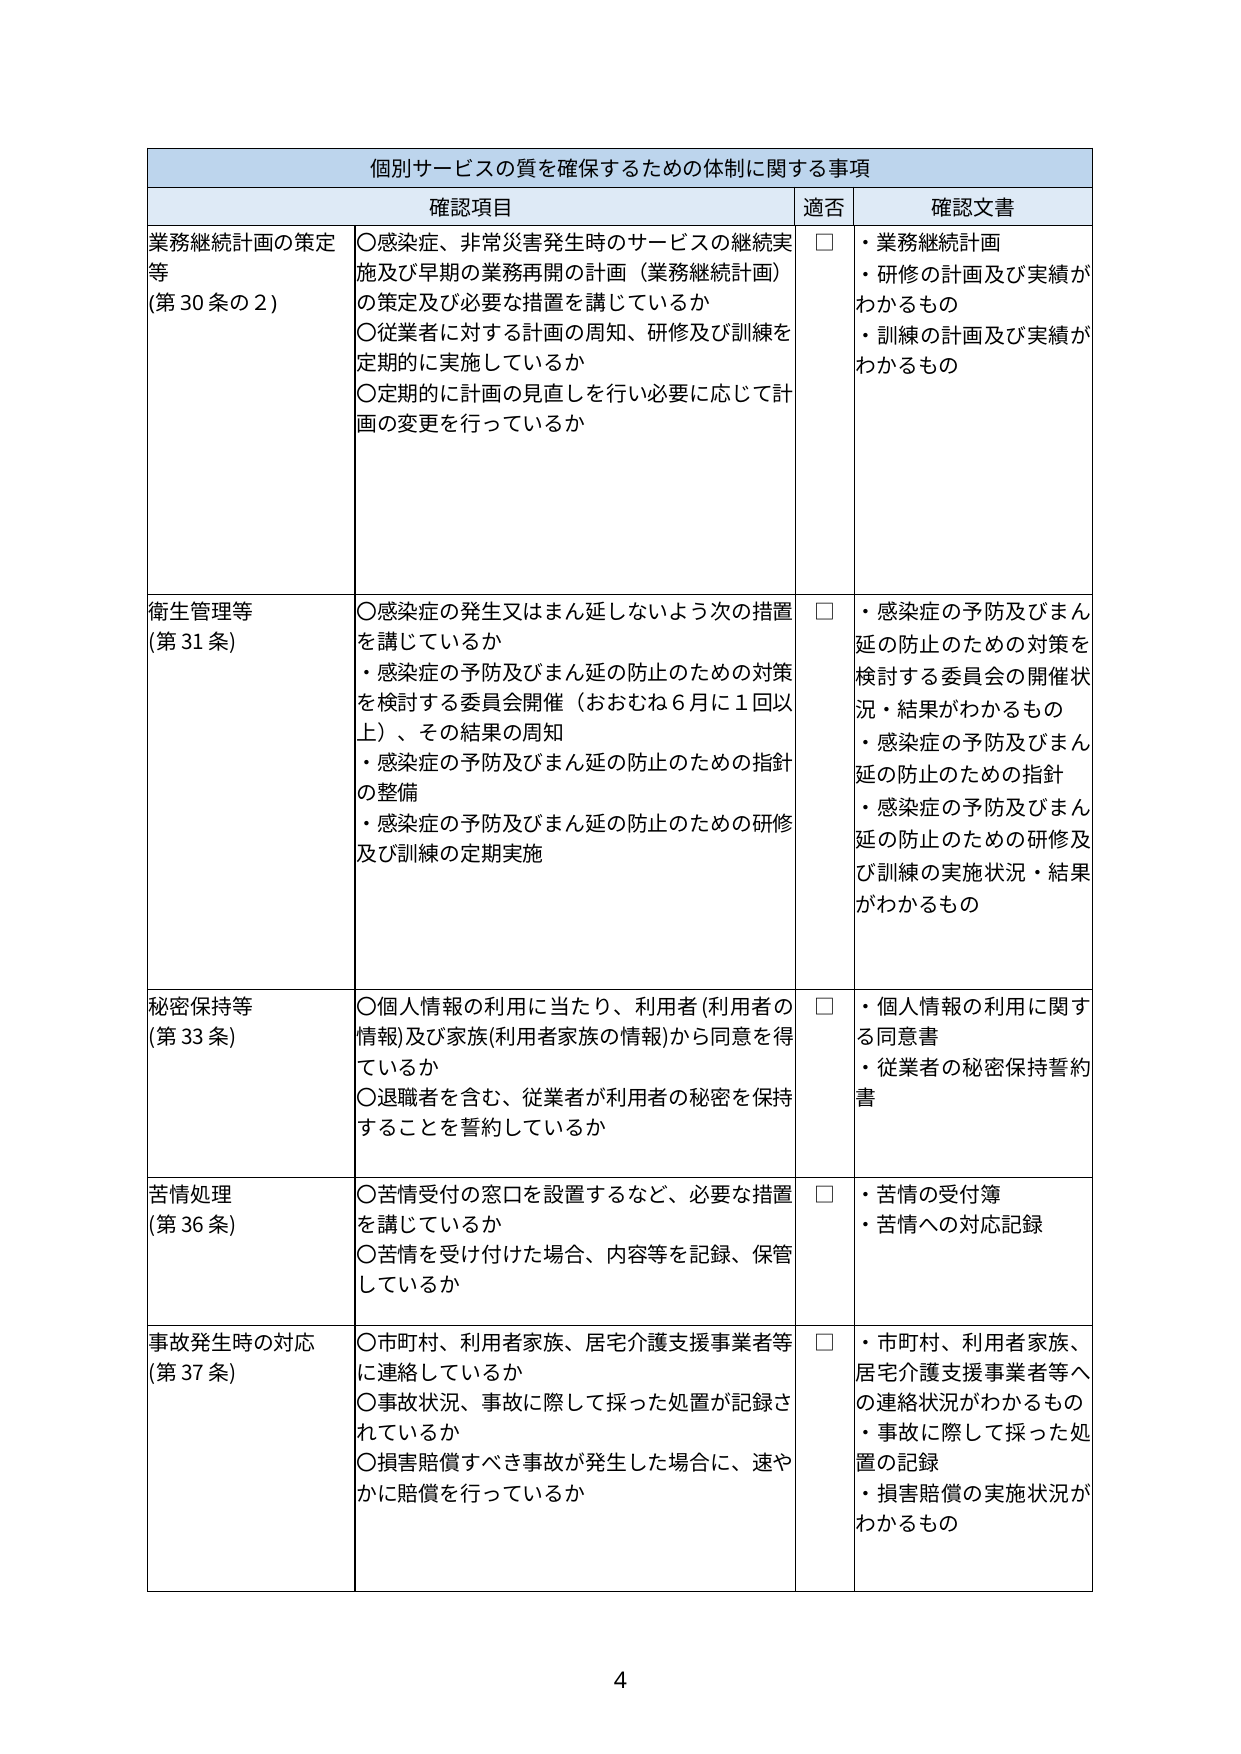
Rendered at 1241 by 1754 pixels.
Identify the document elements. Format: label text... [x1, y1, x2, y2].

table_cell 〇個人情報の利用に当たり、利用者(利用者の情報)及び家族(利用者家族の情報)から同意を得ているか 〇退職者を含む、従業者が利用者の秘密を保持することを誓約しているか [356, 990, 795, 1177]
table_cell ・苦情の受付簿 ・苦情への対応記録 [855, 1178, 1092, 1325]
table_cell □ [796, 990, 854, 1177]
table_cell 衛生管理等 (第31条) [148, 595, 354, 989]
table_cell 個別サービスの質を確保するための体制に関する事項 [148, 149, 1092, 187]
table_cell □ [796, 1178, 854, 1325]
table_cell ・市町村、利用者家族、居宅介護支援事業者等への連絡状況がわかるもの ・事故に際して採った処置の記録 ・損害賠償の実施状況がわかるもの [855, 1326, 1092, 1591]
table_cell 事故発生時の対応 (第37条) [148, 1326, 354, 1591]
table_header □ [796, 226, 854, 594]
table_cell □ [796, 595, 854, 989]
table_cell 確認文書 [854, 188, 1092, 225]
table_cell ・感染症の予防及びまん延の防止のための対策を検討する委員会の開催状況・結果がわかるもの ・感染症の予防及びまん延の防止のための指針 ・感染症の予防及びまん延の防止のための研修及び訓練の実施状況・結果がわかるもの [855, 595, 1092, 989]
table_cell 秘密保持等 (第33条) [148, 990, 354, 1177]
table_cell 確認項目 [148, 188, 794, 225]
table_header 業務継続計画の策定 等 (第30条の２) [148, 226, 354, 594]
table_header 〇感染症、非常災害発生時のサービスの継続実施及び早期の業務再開の計画（業務継続計画）の策定及び必要な措置を講じているか 〇従業者に対する計画の周知、研修及び訓練を定期的に実施しているか 〇定期的に計画の見直しを行い必要に応じて計画の変更を行っているか [356, 226, 795, 594]
table_cell 適否 [795, 188, 853, 225]
table_cell 〇市町村、利用者家族、居宅介護支援事業者等に連絡しているか 〇事故状況、事故に際して採った処置が記録されているか 〇損害賠償すべき事故が発生した場合に、速やかに賠償を行っているか [356, 1326, 795, 1591]
table_cell 〇苦情受付の窓口を設置するなど、必要な措置を講じているか 〇苦情を受け付けた場合、内容等を記録、保管しているか [356, 1178, 795, 1325]
table_cell ・個人情報の利用に関する同意書 ・従業者の秘密保持誓約書 [855, 990, 1092, 1177]
table_header ・業務継続計画 ・研修の計画及び実績がわかるもの ・訓練の計画及び実績がわかるもの [855, 226, 1092, 594]
table_cell 〇感染症の発生又はまん延しないよう次の措置を講じているか ・感染症の予防及びまん延の防止のための対策を検討する委員会開催（おおむね６月に１回以上）、その結果の周知 ・感染症の予防及びまん延の防止のための指針の整備 ・感染症の予防及びまん延の防止のための研修及び訓練の定期実施 [356, 595, 795, 989]
table_cell □ [796, 1326, 854, 1591]
table_cell 苦情処理 (第36条) [148, 1178, 354, 1325]
